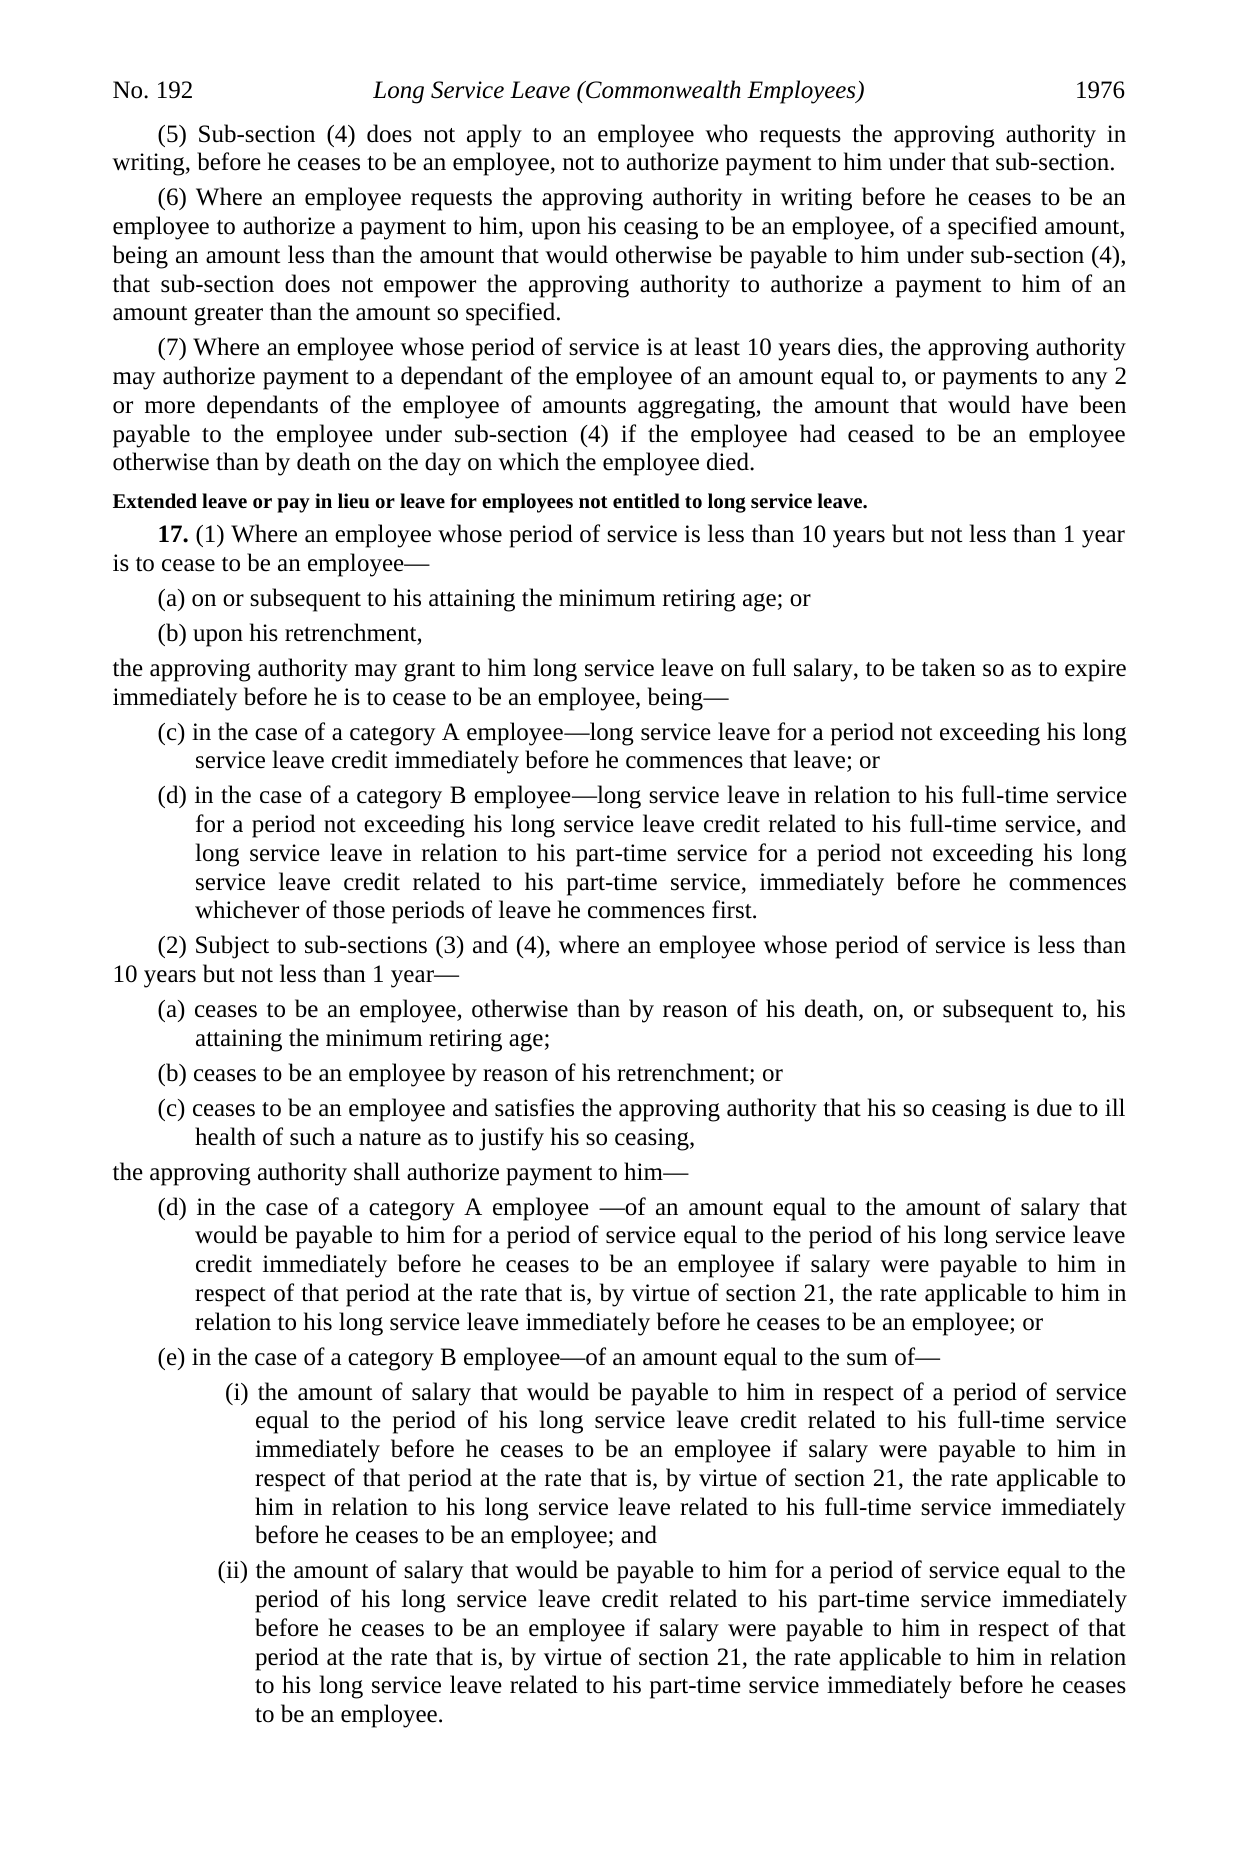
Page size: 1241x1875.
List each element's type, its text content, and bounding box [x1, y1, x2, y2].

text (a) ceases to be an employee, otherwise than by reason of his death, on, or subsequent to, his attaining the minimum retiring age; [157, 994, 1128, 1052]
text (i) the amount of salary that would be payable to him in respect of a period of service equal to the period of his long service leave credit related to his full-time service immediately before he ceases to be an employee if salary were payable to him in respect of that period at the rate that is, by virtue of section 21, the rate applicable to him in relation to his long service leave related to his full-time service immediately before he ceases to be an employee; and [225, 1377, 1128, 1549]
text (5) Sub-section (4) does not apply to an employee who requests the approving authority in writing, before he ceases to be an employee, not to authorize payment to him under that sub-section. [112, 119, 1128, 176]
text (c) ceases to be an employee and satisfies the approving authority that his so ceasing is due to ill health of such a nature as to justify his so ceasing, [157, 1093, 1128, 1150]
text (b) ceases to be an employee by reason of his retrenchment; or [157, 1058, 1128, 1087]
text Extended leave or pay in lieu or leave for employees not entitled to long service leave. [112, 489, 1128, 513]
text (a) on or subsequent to his attaining the minimum retiring age; or [157, 583, 1128, 612]
text (ii) the amount of salary that would be payable to him for a period of service equal to the period of his long service leave credit related to his part-time service immediately before he ceases to be an employee if salary were payable to him in respect of that period at the rate that is, by virtue of section 21, the rate applicable to him in relation to his long service leave related to his part-time service immediately before he ceases to be an employee. [217, 1555, 1128, 1728]
text 17. (1) Where an employee whose period of service is less than 10 years but not less than 1 year is to cease to be an employee— [112, 519, 1128, 577]
text the approving authority shall authorize payment to him— [112, 1157, 1128, 1185]
text the approving authority may grant to him long service leave on full salary, to be taken so as to expire immediately before he is to cease to be an employee, being— [112, 653, 1128, 710]
text (c) in the case of a category A employee—long service leave for a period not exceeding his long service leave credit immediately before he commences that leave; or [157, 717, 1128, 774]
text (d) in the case of a category A employee —of an amount equal to the amount of salary that would be payable to him for a period of service equal to the period of his long service leave credit immediately before he ceases to be an employee if salary were payable to him in respect of that period at the rate that is, by virtue of section 21, the rate applicable to him in relation to his long service leave immediately before he ceases to be an employee; or [157, 1192, 1128, 1335]
text (d) in the case of a category B employee—long service leave in relation to his full-time service for a period not exceeding his long service leave credit related to his full-time service, and long service leave in relation to his part-time service for a period not exceeding his long service leave credit related to his part-time service, immediately before he commences whichever of those periods of leave he commences first. [157, 780, 1128, 924]
text (2) Subject to sub-sections (3) and (4), where an employee whose period of service is less than 10 years but not less than 1 year— [112, 930, 1128, 988]
text (e) in the case of a category B employee—of an amount equal to the sum of— [157, 1342, 1128, 1370]
text (6) Where an employee requests the approving authority in writing before he ceases to be an employee to authorize a payment to him, upon his ceasing to be an employee, of a specified amount, being an amount less than the amount that would otherwise be payable to him under sub-section (4), that sub-section does not empower the approving authority to authorize a payment to him of an amount greater than the amount so specified. [112, 182, 1128, 326]
text (7) Where an employee whose period of service is at least 10 years dies, the approving authority may authorize payment to a dependant of the employee of an amount equal to, or payments to any 2 or more dependants of the employee of amounts aggregating, the amount that would have been payable to the employee under sub-section (4) if the employee had ceased to be an employee otherwise than by death on the day on which the employee died. [112, 332, 1128, 476]
text (b) upon his retrenchment, [157, 618, 1128, 647]
